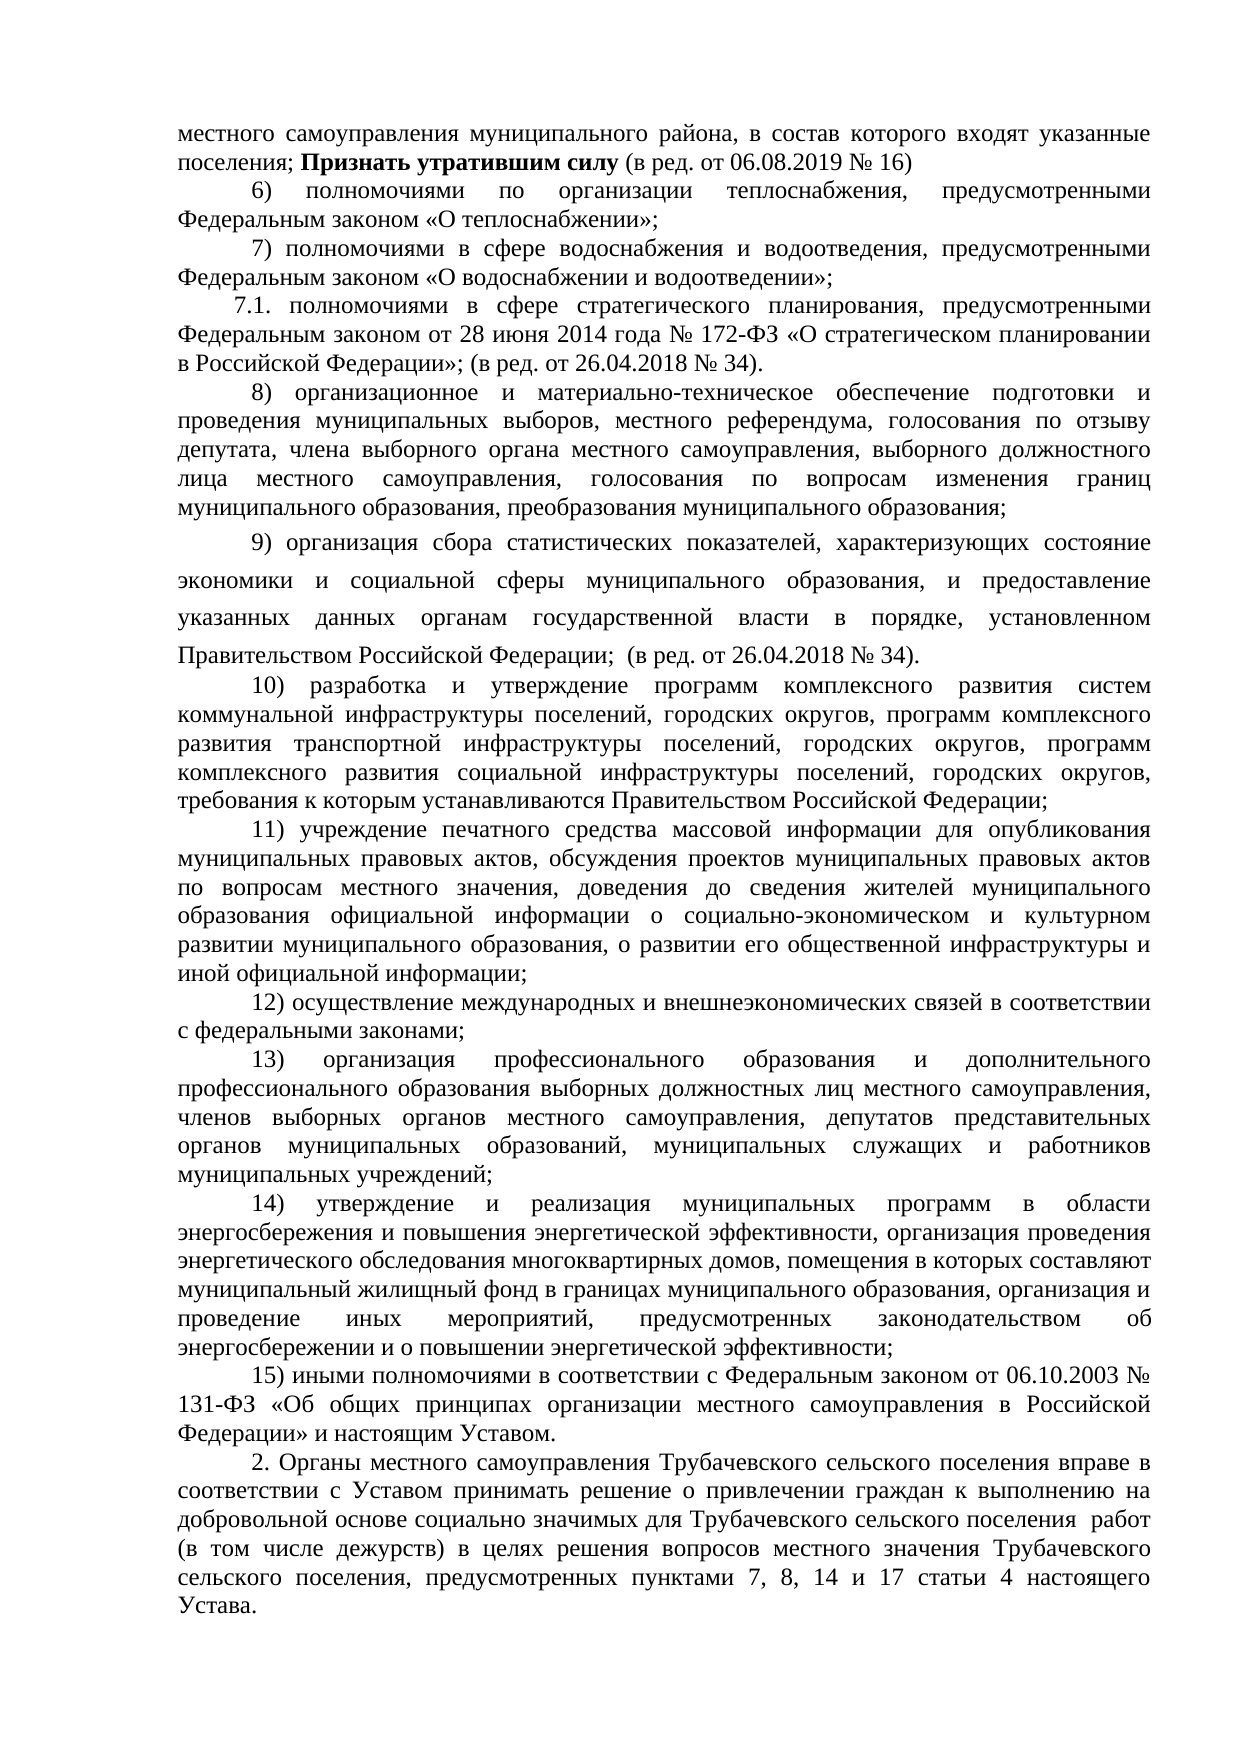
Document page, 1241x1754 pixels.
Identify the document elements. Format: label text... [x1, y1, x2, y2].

text 2. Органы местного самоуправления Трубачевского сельского поселения вправе в соответствии с Уставом принимать решение о привлечении граждан к выполнению на добровольной основе социально значимых для Трубачевского сельского поселения работ (в том числе дежурств) в целях решения вопросов местного значения Трубачевского сельского поселения, предусмотренных пунктами 7, 8, 14 и 17 статьи 4 настоящего Устава. [177, 1447, 1152, 1619]
text 12) осуществление международных и внешнеэкономических связей в соответствии с федеральными законами; [177, 987, 1152, 1044]
text 11) учреждение печатного средства массовой информации для опубликования муниципальных правовых актов, обсуждения проектов муниципальных правовых актов по вопросам местного значения, доведения до сведения жителей муниципального образования официальной информации о социально-экономическом и культурном развитии муниципального образования, о развитии его общественной инфраструктуры и иной официальной информации; [177, 814, 1152, 987]
text 8) организационное и материально-техническое обеспечение подготовки и проведения муниципальных выборов, местного референдума, голосования по отзыву депутата, члена выборного органа местного самоуправления, выборного должностного лица местного самоуправления, голосования по вопросам изменения границ муниципального образования, преобразования муниципального образования; [177, 377, 1152, 521]
text 13) организация профессионального образования и дополнительного профессионального образования выборных должностных лиц местного самоуправления, членов выборных органов местного самоуправления, депутатов представительных органов муниципальных образований, муниципальных служащих и работников муниципальных учреждений; [177, 1044, 1152, 1188]
text 10) разработка и утверждение программ комплексного развития систем коммунальной инфраструктуры поселений, городских округов, программ комплексного развития транспортной инфраструктуры поселений, городских округов, программ комплексного развития социальной инфраструктуры поселений, городских округов, требования к которым устанавливаются Правительством Российской Федерации; [177, 671, 1152, 814]
text 6) полномочиями по организации теплоснабжения, предусмотренными Федеральным законом «О теплоснабжении»; [177, 176, 1152, 233]
text 9) организация сбора статистических показателей, характеризующих состояние экономики и социальной сферы муниципального образования, и предоставление указанных данных органам государственной власти в порядке, установленном Правительством Российской Федерации; (в ред. от 26.04.2018 № 34). [177, 521, 1152, 671]
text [177, 118, 1152, 176]
text 7.1. полномочиями в сфере стратегического планирования, предусмотренными Федеральным законом от 28 июня 2014 года № 172-ФЗ «О стратегическом планировании в Российской Федерации»; (в ред. от 26.04.2018 № 34). [177, 291, 1152, 377]
text 7) полномочиями в сфере водоснабжения и водоотведения, предусмотренными Федеральным законом «О водоснабжении и водоотведении»; [177, 233, 1152, 291]
text 15) иными полномочиями в соответствии с Федеральным законом от 06.10.2003 № 131-ФЗ «Об общих принципах организации местного самоуправления в Российской Федерации» и настоящим Уставом. [177, 1361, 1152, 1447]
text 14) утверждение и реализация муниципальных программ в области энергосбережения и повышения энергетической эффективности, организация проведения энергетического обследования многоквартирных домов, помещения в которых составляют муниципальный жилищный фонд в границах муниципального образования, организация и проведение иных мероприятий, предусмотренных законодательством об энергосбережении и о повышении энергетической эффективности; [177, 1188, 1152, 1361]
